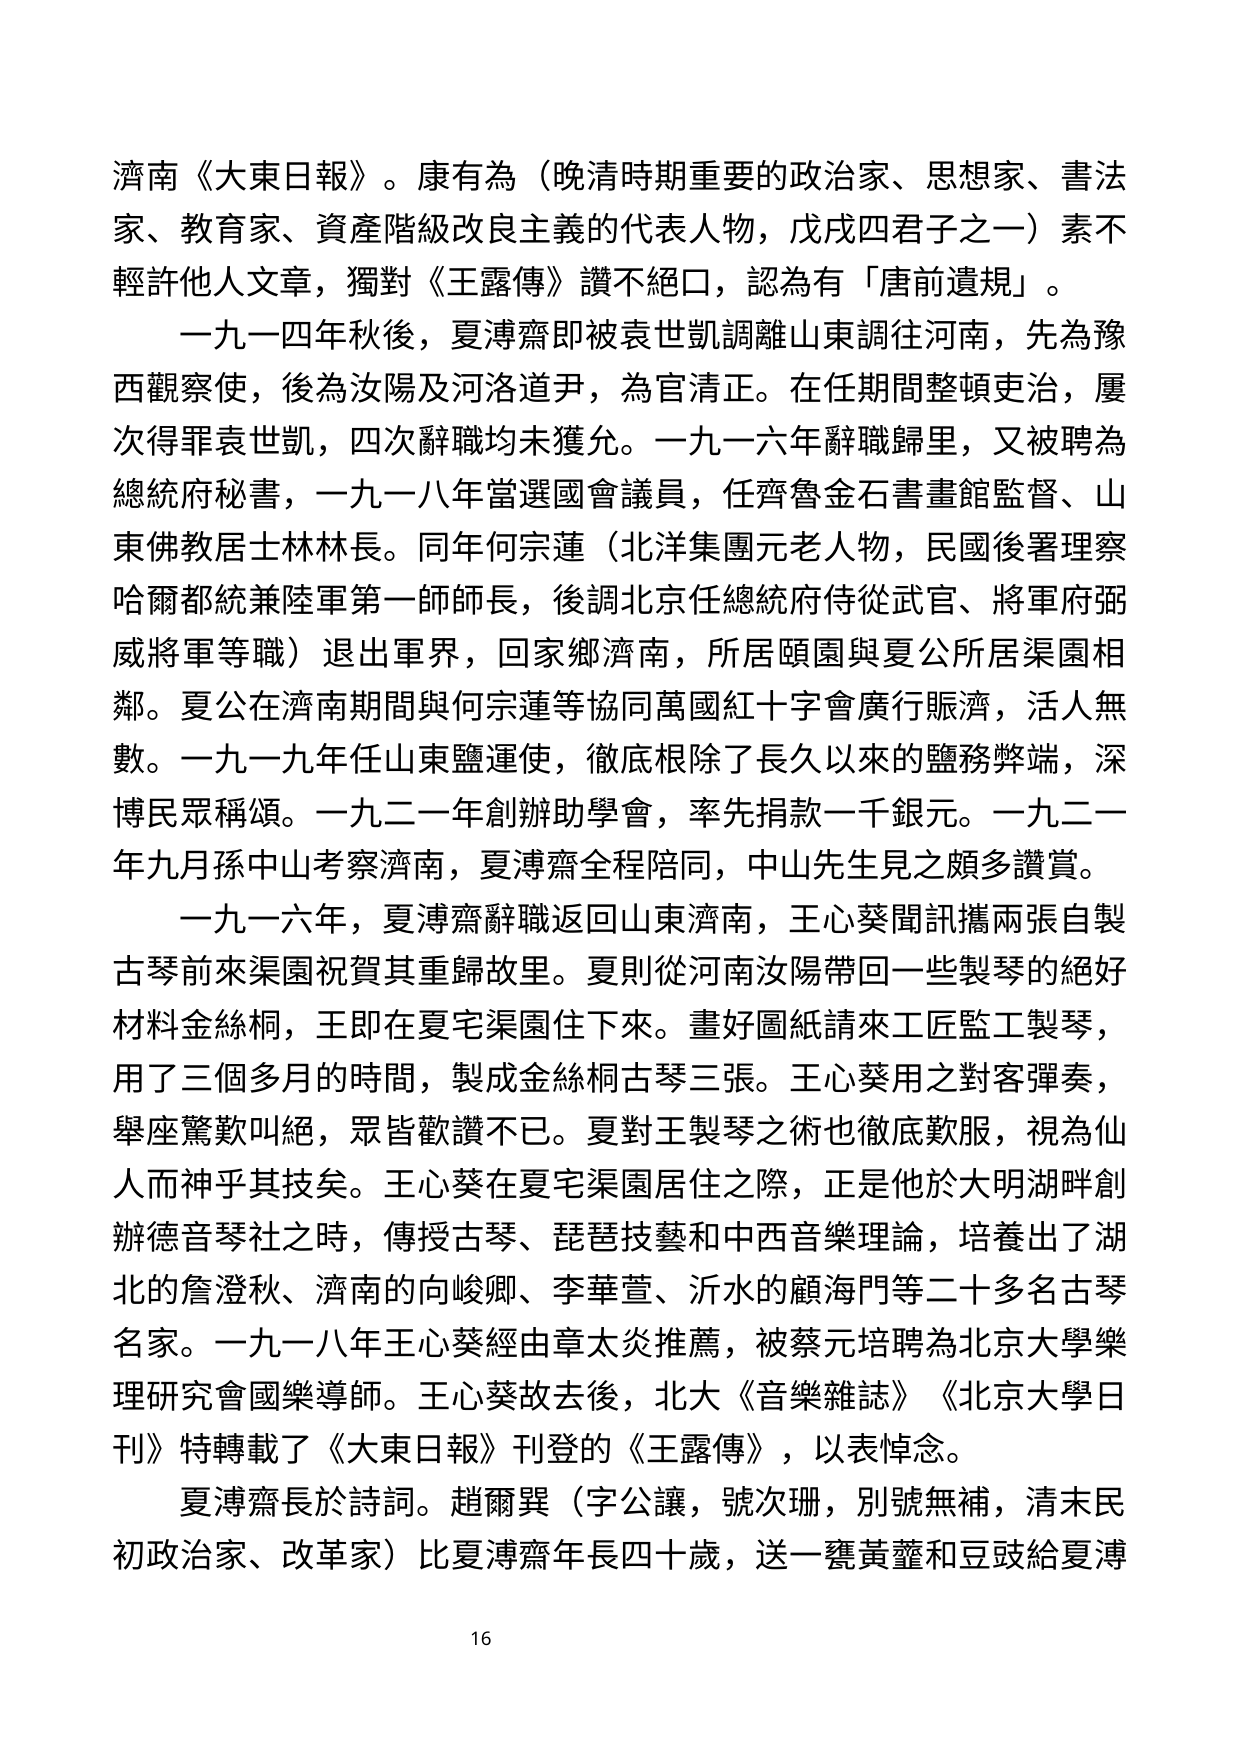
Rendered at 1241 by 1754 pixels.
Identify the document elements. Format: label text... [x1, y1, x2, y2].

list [112, 1476, 1128, 1577]
list 一九一六年，夏溥齋辭職返回山東濟南，王心葵聞訊攜兩張自製古琴前來渠園祝賀其重歸故里。夏則從河南汝陽帶回一些製琴的絕好材料金絲桐，王即在夏宅渠園住下來。畫好圖紙請來工匠監工製琴，用了三個多月的時間，製成金絲桐古琴三張。王心葵用之對客彈奏，舉座驚歎叫絕，眾皆歡讚不已。夏對王製琴之術也徹底歎服，視為仙人而神乎其技矣。王心葵在夏宅渠園居住之際，正是他於大明湖畔創辦德音琴社之時，傳授古琴、琵琶技藝和中西音樂理論，培養出了湖北的詹澄秋、濟南的向峻卿、李華萱、沂水的顧海門等二十多名古琴名家。一九一八年王心葵經由章太炎推薦，被蔡元培聘為北京大學樂理研究會國樂導師。王心葵故去後，北大《音樂雜誌》《北京大學日刊》特轉載了《大東日報》刊登的《王露傳》，以表悼念。 [112, 892, 1128, 1471]
list 一九一四年秋後，夏溥齋即被袁世凱調離山東調往河南，先為豫西觀察使，後為汝陽及河洛道尹，為官清正。在任期間整頓吏治，屢次得罪袁世凱，四次辭職均未獲允。一九一六年辭職歸里，又被聘為總統府秘書，一九一八年當選國會議員，任齊魯金石書畫館監督、山東佛教居士林林長。同年何宗蓮（北洋集團元老人物，民國後署理察哈爾都統兼陸軍第一師師長，後調北京任總統府侍從武官、將軍府弼威將軍等職）退出軍界，回家鄉濟南，所居頤園與夏公所居渠園相鄰。夏公在濟南期間與何宗蓮等協同萬國紅十字會廣行賑濟，活人無數。一九一九年任山東鹽運使，徹底根除了長久以來的鹽務弊端，深博民眾稱頌。一九二一年創辦助學會，率先捐款一千銀元。一九二一年九月孫中山考察濟南，夏溥齋全程陪同，中山先生見之頗多讚賞。 [112, 309, 1128, 887]
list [112, 150, 1128, 304]
